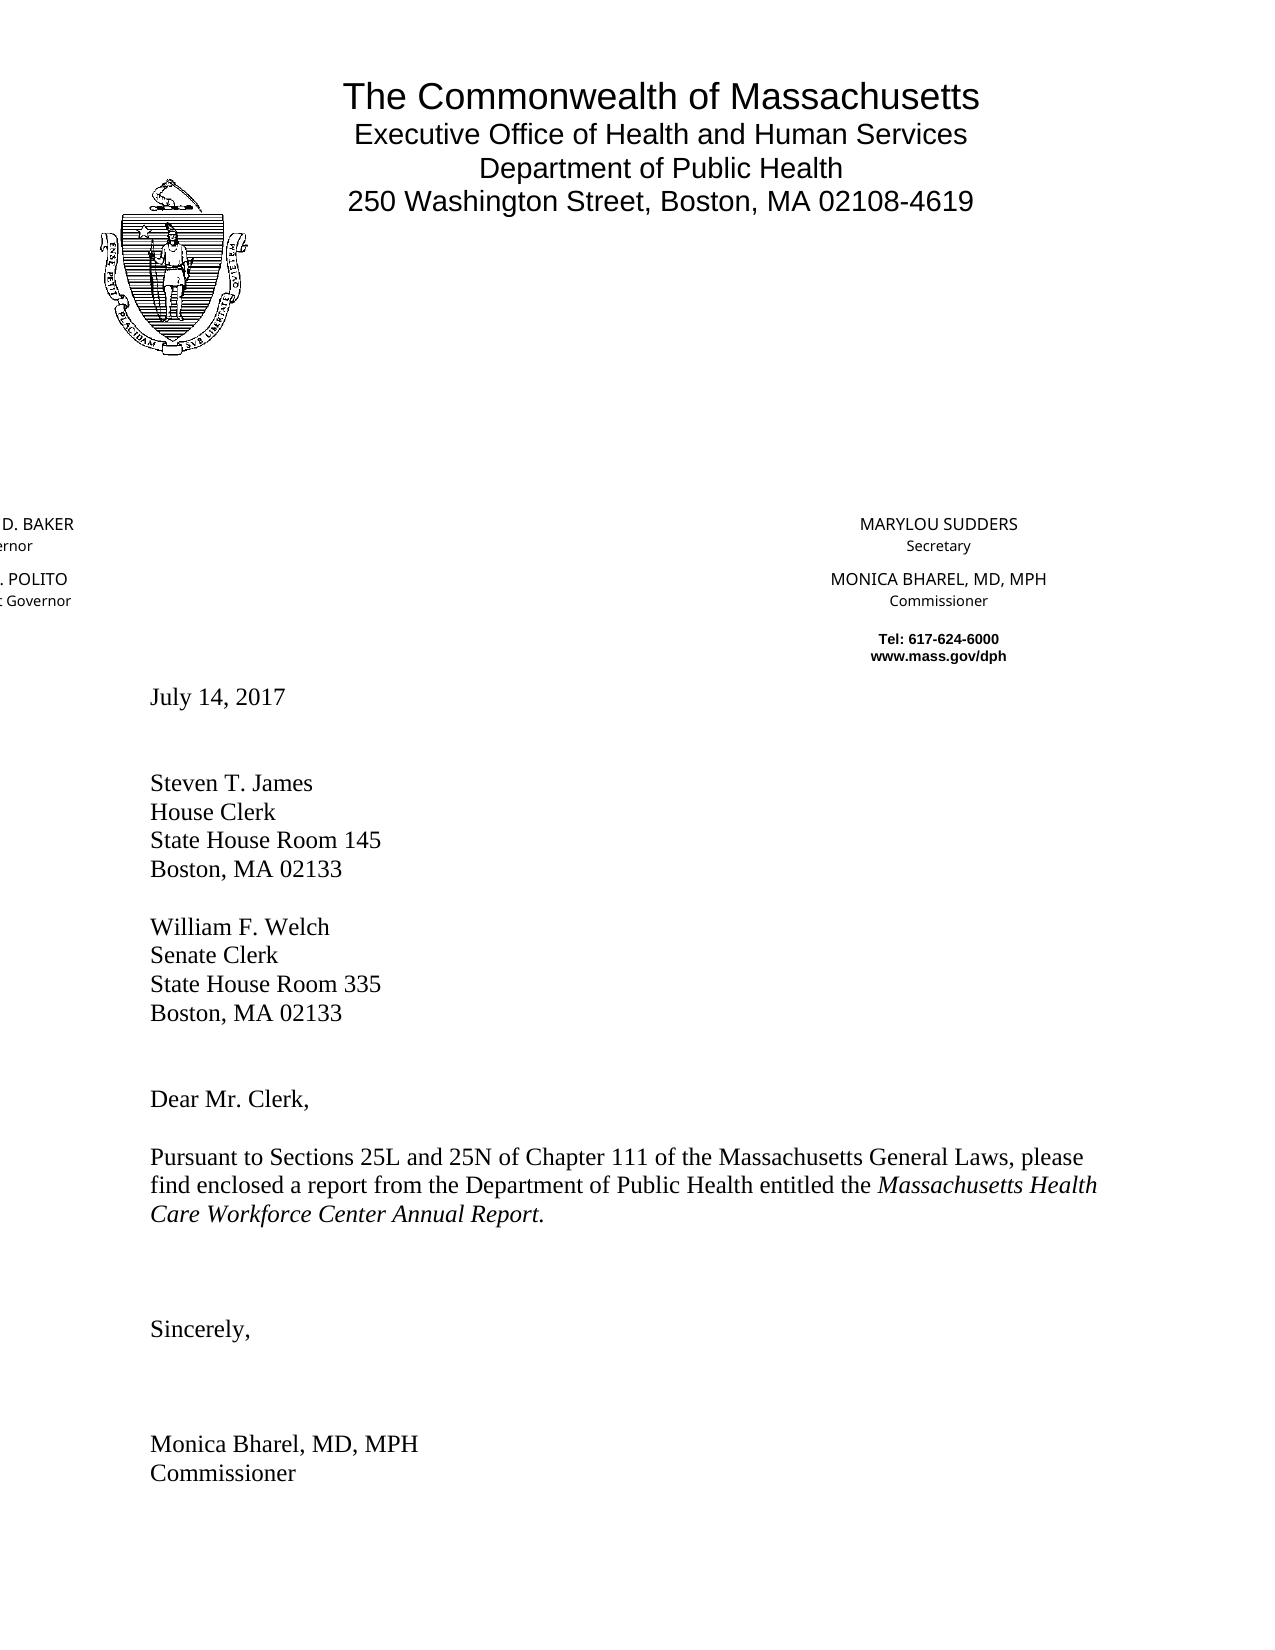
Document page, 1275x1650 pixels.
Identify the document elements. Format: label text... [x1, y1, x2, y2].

text Pursuant to Sections 25L and 25N of Chapter 111 of the Massachusetts General Laws, please find enclosed a report from the Department of Public Health entitled the Massachusetts Health Care Workforce Center Annual Report. [150, 1142, 1125, 1228]
text 250 Washington Street, Boston, MA 02108-4619 [300, 184, 1022, 218]
picture [97, 173, 256, 362]
text Executive Office of Health and Human Services [300, 117, 1022, 151]
text July 14, 2017 [150, 682, 1125, 710]
text Sincerely, [150, 1314, 1125, 1343]
text House Clerk [150, 797, 1125, 825]
text Boston, MA 02133 [150, 854, 1125, 883]
text Monica Bharel, MD, MPH [150, 1429, 1125, 1458]
text William F. Welch [150, 912, 1125, 940]
text Senate Clerk [150, 940, 1125, 969]
text Boston, MA 02133 [150, 998, 1125, 1027]
text Department of Public Health [300, 151, 1022, 184]
text State House Room 335 [150, 969, 1125, 998]
text Steven T. James [150, 768, 1125, 797]
text Dear Mr. Clerk, [150, 1084, 1125, 1113]
text Commissioner [150, 1458, 1125, 1487]
text State House Room 145 [150, 825, 1125, 854]
text The Commonwealth of Massachusetts [300, 74, 1022, 117]
